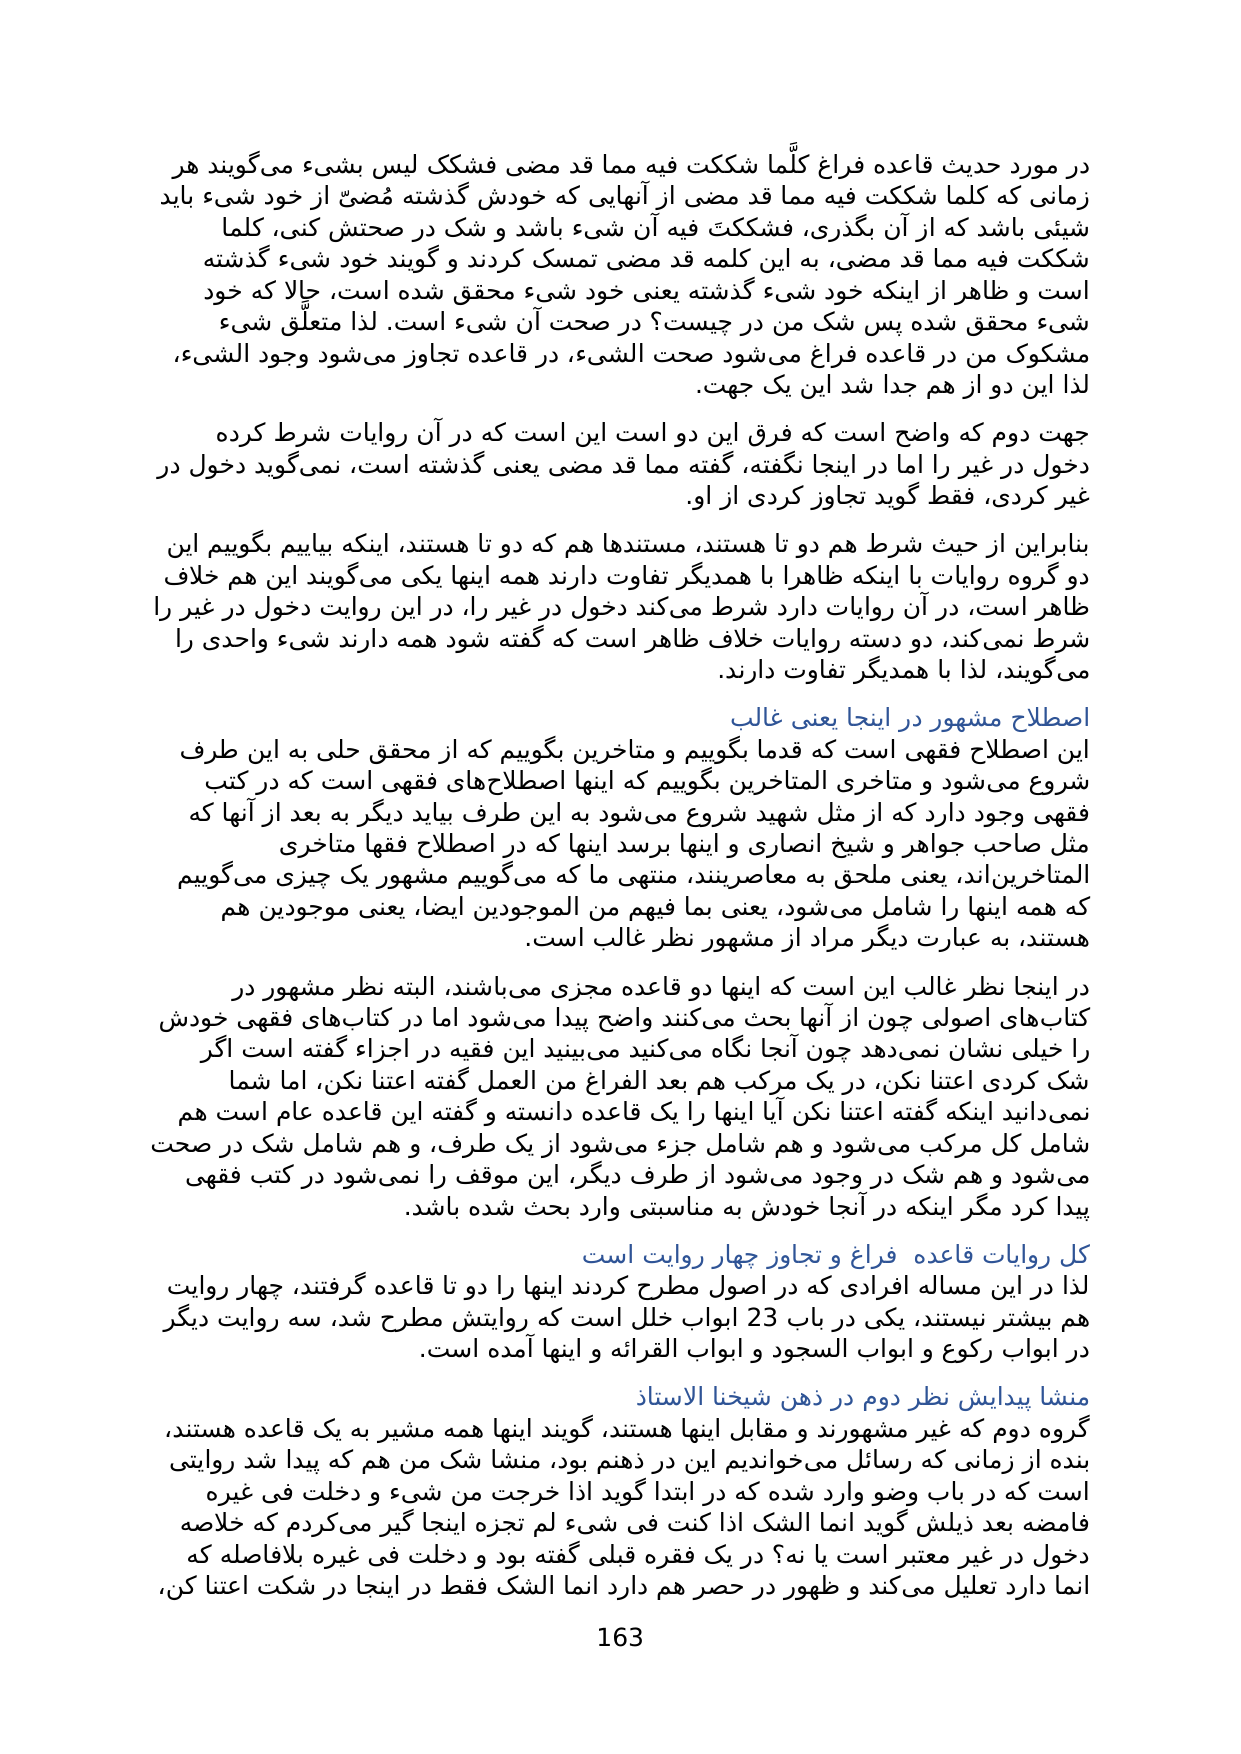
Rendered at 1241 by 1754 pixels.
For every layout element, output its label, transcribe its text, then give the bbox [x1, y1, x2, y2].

subtitle کل روایات قاعده فراغ و تجاوز چهار روایت است [150, 1240, 1090, 1269]
text لذا در این مساله افرادی که در اصول مطرح کردند اینها را دو تا قاعده گرفتند، چهار روایت هم بیشتر نیستند، یکی در باب 23 ابواب خلل است که روایتش مطرح شد، سه روایت دیگر در ابواب رکوع و ابواب السجود و ابواب القرائه و اینها آمده است. [150, 1271, 1090, 1363]
text در مورد حدیث قاعده فراغ کلَّما شککت فیه مما قد مضی فشکک لیس بشیء می‌گویند هر زمانی که کلما شککت فیه مما قد مضی از آنهایی که خودش گذشته مُضیّ از خود شیء باید شیئی باشد که از آن بگذری، فشککتَ فیه آن شیء باشد و شک در صحتش کنی، کلما شککت فیه مما قد مضی، به این کلمه قد مضی تمسک کردند و گویند خود شیء گذشته است و ظاهر از اینکه خود شیء گذشته یعنی خود شیء محقق شده است، حالا که خود شیء محقق شده پس شک من در چیست؟ در صحت آن شیء است. لذا متعلَّق شیء مشکوک من در قاعده فراغ می‌شود صحت الشیء، در قاعده تجاوز می‌شود وجود الشیء، لذا این دو از هم جدا شد این یک جهت. [150, 150, 1090, 399]
text جهت دوم که واضح است که فرق این دو است این است که در آن روایات شرط کرده دخول در غیر را اما در اینجا نگفته، گفته مما قد مضی یعنی گذشته است، نمی‌گوید دخول در غیر کردی، فقط گوید تجاوز کردی از او. [150, 418, 1090, 510]
text این اصطلاح فقهی است که قدما بگوییم و متاخرین بگوییم که از محقق حلی به این طرف شروع می‌شود و متاخری المتاخرین بگوییم که اینها اصطلاح‌های فقهی است که در کتب فقهی وجود دارد که از مثل شهید شروع می‌شود به این طرف بیاید دیگر به بعد از آنها که مثل صاحب جواهر و شیخ انصاری و اینها برسد اینها که در اصطلاح فقها متاخری المتاخرین‌اند، یعنی ملحق به معاصرینند، منتهی ما که می‌گوییم مشهور یک چیزی می‌گوییم که همه اینها را شامل می‌شود، یعنی بما فیهم من الموجودین ایضا، یعنی موجودین هم هستند، به عبارت دیگر مراد از مشهور نظر غالب است. [150, 735, 1090, 953]
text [150, 1414, 1090, 1600]
text بنابراین از حیث شرط هم دو تا هستند، مستندها هم که دو تا هستند، اینکه بیاییم بگوییم این دو گروه روایات با اینکه ظاهرا با همدیگر تفاوت دارند همه اینها یکی می‌گویند این هم خلاف ظاهر است، در آن روایات دارد شرط می‌کند دخول در غیر را، در این روایت دخول در غیر را شرط نمی‌کند، دو دسته روایات خلاف ظاهر است که گفته شود همه دارند شیء واحدی را می‌گویند، لذا با همدیگر تفاوت دارند. [150, 529, 1090, 684]
subtitle اصطلاح مشهور در اینجا یعنی غالب [150, 703, 1090, 732]
text در اینجا نظر غالب این است که اینها دو قاعده مجزی می‌باشند، البته نظر مشهور در کتاب‌های اصولی چون از آنها بحث می‌کنند واضح پیدا می‌شود اما در کتاب‌های فقهی خودش را خیلی نشان نمی‌دهد چون آنجا نگاه می‌کنید می‌بینید این فقیه در اجزاء گفته است اگر شک کردی اعتنا نکن، در یک مرکب هم بعد الفراغ من العمل گفته اعتنا نکن، اما شما نمی‌دانید اینکه گفته اعتنا نکن آیا اینها را یک قاعده دانسته و گفته این قاعده عام است هم شامل کل مرکب می‌شود و هم شامل جزء می‌شود از یک طرف، و هم شامل شک در صحت می‌شود و هم شک در وجود می‌شود از طرف دیگر، این موقف را نمی‌شود در کتب فقهی پیدا کرد مگر اینکه در آنجا خودش به مناسبتی وارد بحث شده باشد. [150, 972, 1090, 1221]
subtitle منشا پیدایش نظر دوم در ذهن شیخنا الاستاذ [150, 1382, 1090, 1412]
